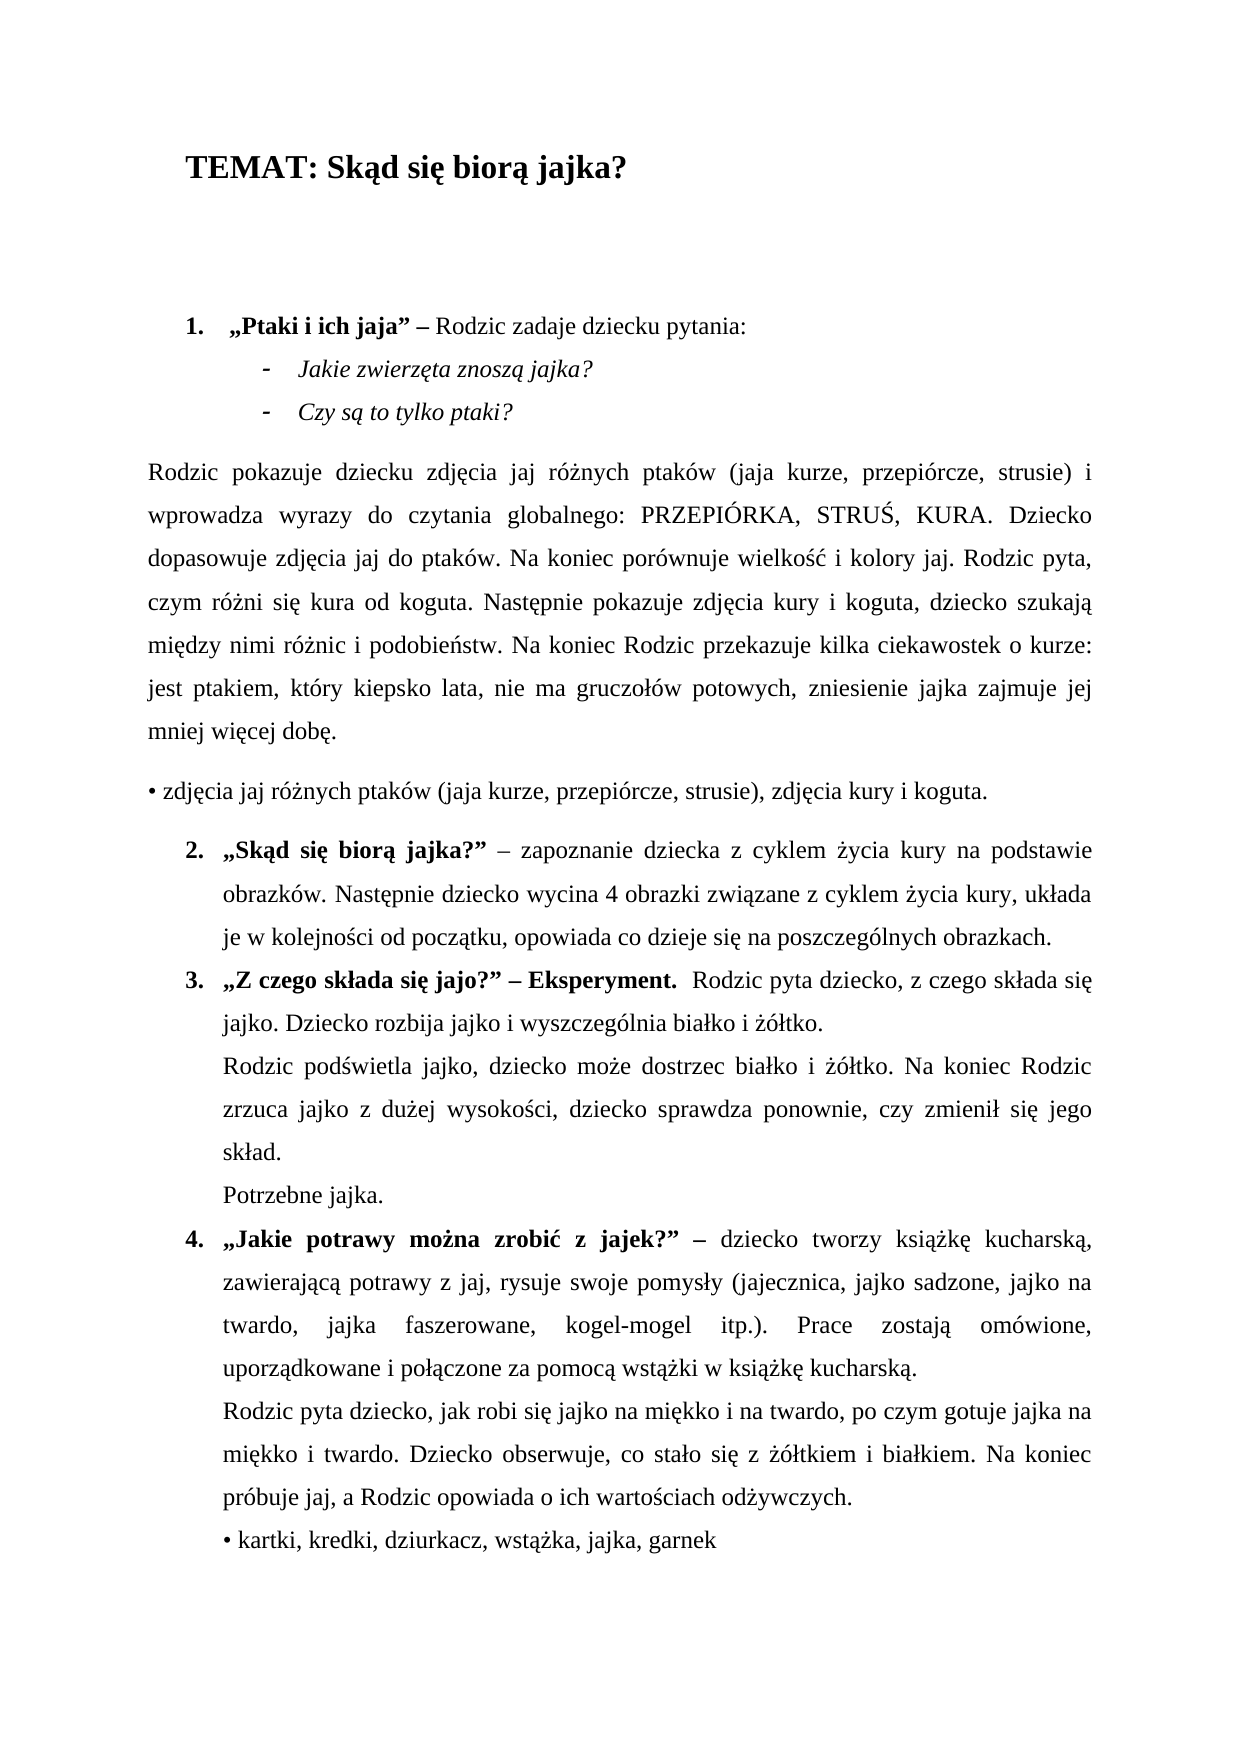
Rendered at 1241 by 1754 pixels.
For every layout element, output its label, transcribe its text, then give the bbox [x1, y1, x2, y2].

list „Skąd się biorą jajka?” – zapoznanie dziecka z cyklem życia kury na podstawie obrazków. Następnie dziecko wycina 4 obrazki związane z cyklem życia kury, układa je w kolejności od początku, opowiada co dzieje się na poszczególnych obrazkach. [185, 836, 1093, 951]
list Jakie zwierzęta znoszą jajka? [260, 354, 1093, 383]
list Rodzic podświetla jajko, dziecko może dostrzec białko i żółtko. Na koniec Rodzic zrzuca jajko z dużej wysokości, dziecko sprawdza ponownie, czy zmienił się jego skład. [223, 1051, 1093, 1166]
text TEMAT: Skąd się biorą jajka? [185, 148, 1093, 186]
text • zdjęcia jaj różnych ptaków (jaja kurze, przepiórcze, strusie), zdjęcia kury i koguta. [148, 776, 1093, 804]
list „Z czego składa się jajo?” – Eksperyment. Rodzic pyta dziecko, z czego składa się jajko. Dziecko rozbija jajko i wyszczególnia białko i żółtko. [185, 965, 1093, 1037]
list Czy są to tylko ptaki? [260, 397, 1093, 426]
list „Jakie potrawy można zrobić z jajek?” – dziecko tworzy książkę kucharską, zawierającą potrawy z jaj, rysuje swoje pomysły (jajecznica, jajko sadzone, jajko na twardo, jajka faszerowane, kogel-mogel itp.). Prace zostają omówione, uporządkowane i połączone za pomocą wstążki w książkę kucharską. [185, 1224, 1093, 1382]
list Potrzebne jajka. [223, 1181, 1093, 1209]
list Rodzic pyta dziecko, jak robi się jajko na miękko i na twardo, po czym gotuje jajka na miękko i twardo. Dziecko obserwuje, co stało się z żółtkiem i białkiem. Na koniec próbuje jaj, a Rodzic opowiada o ich wartościach odżywczych. [223, 1396, 1093, 1511]
list „Ptaki i ich jaja” – Rodzic zadaje dziecku pytania: [185, 311, 1093, 340]
list • kartki, kredki, dziurkacz, wstążka, jajka, garnek [223, 1526, 1093, 1554]
text Rodzic pokazuje dziecku zdjęcia jaj różnych ptaków (jaja kurze, przepiórcze, strusie) i wprowadza wyrazy do czytania globalnego: PRZEPIÓRKA, STRUŚ, KURA. Dziecko dopasowuje zdjęcia jaj do ptaków. Na koniec porównuje wielkość i kolory jaj. Rodzic pyta, czym różni się kura od koguta. Następnie pokazuje zdjęcia kury i koguta, dziecko szukają między nimi różnic i podobieństw. Na koniec Rodzic przekazuje kilka ciekawostek o kurze: jest ptakiem, który kiepsko lata, nie ma gruczołów potowych, zniesienie jajka zajmuje jej mniej więcej dobę. [148, 457, 1093, 745]
